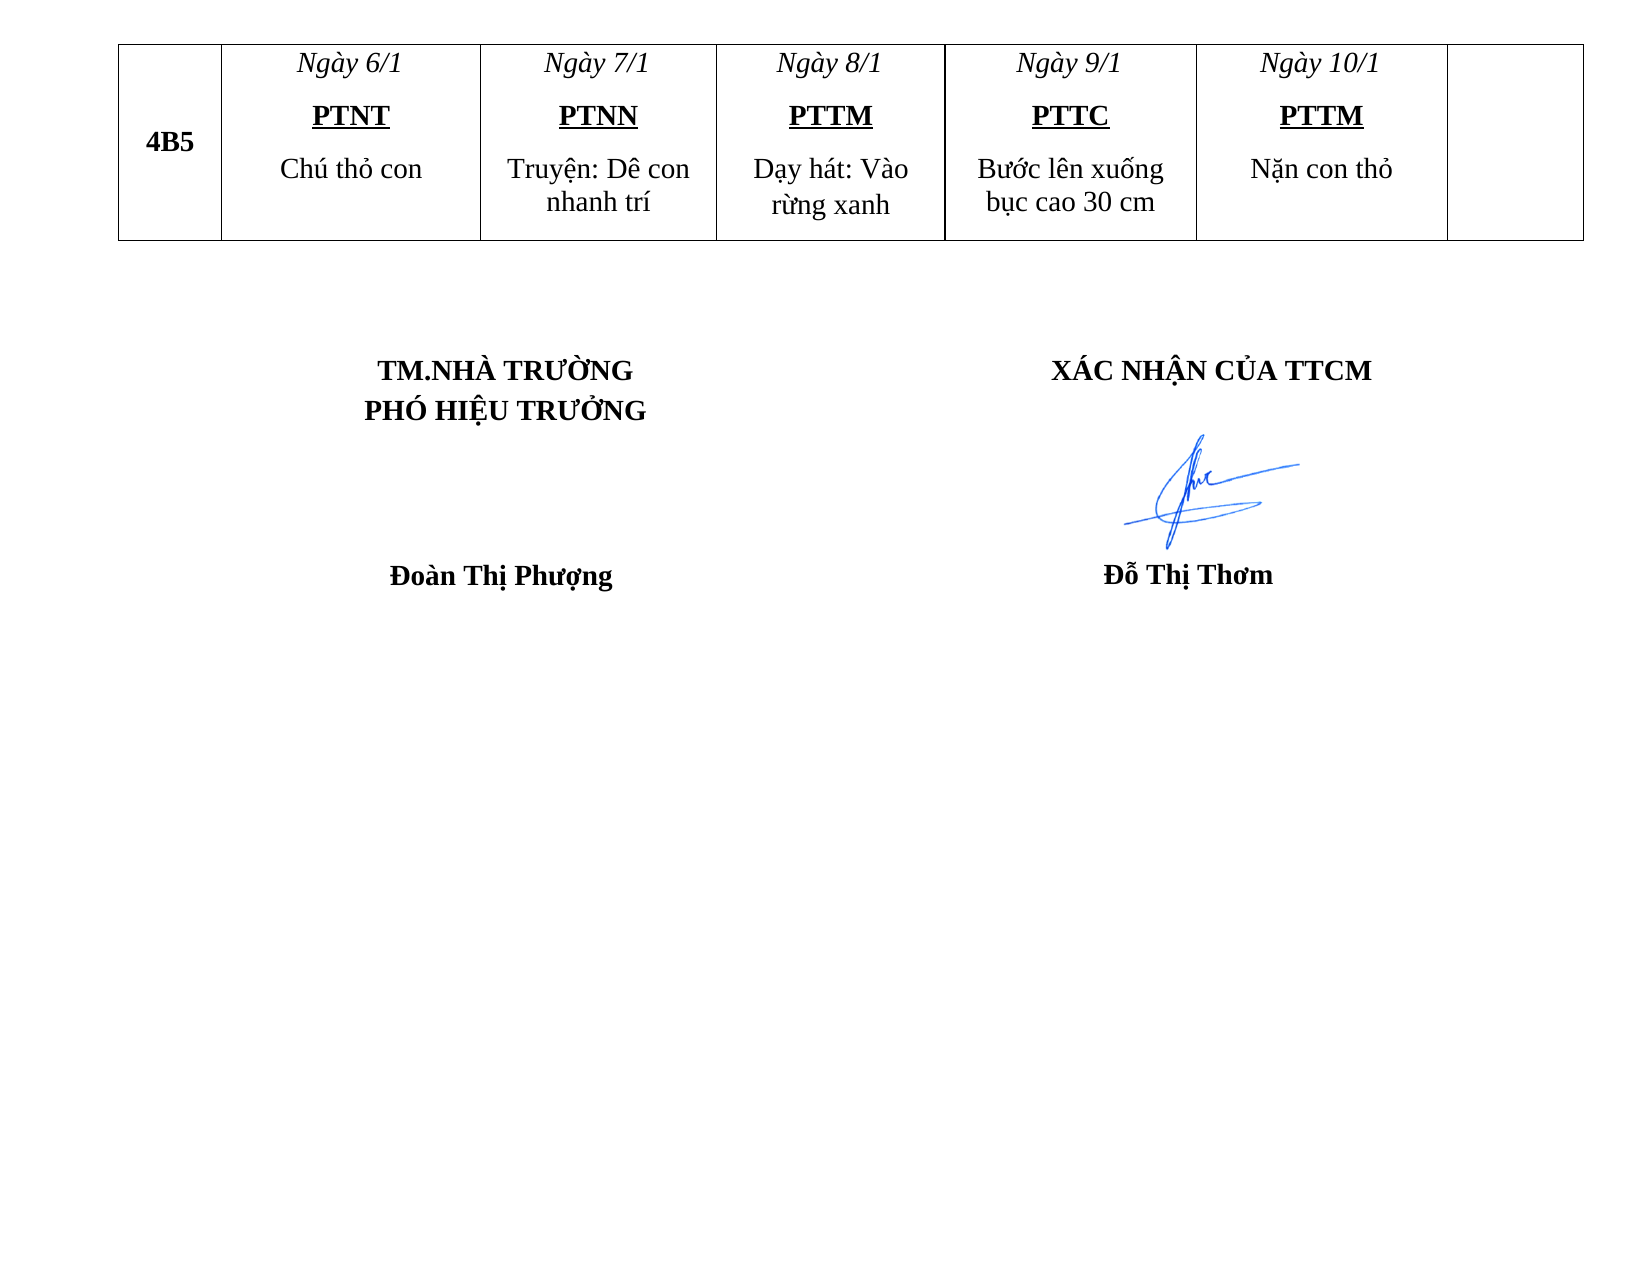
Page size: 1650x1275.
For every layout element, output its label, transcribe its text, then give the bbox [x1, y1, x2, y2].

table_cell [946, 45, 1196, 239]
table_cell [1197, 45, 1447, 239]
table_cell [481, 45, 716, 239]
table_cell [222, 45, 480, 239]
table_header TM.NHÀ TRƯỜNG PHÓ HIỆU TRƯỞNG Đoàn Thị Phượng [152, 353, 858, 595]
table_cell [1448, 45, 1583, 239]
table_header XÁC NHẬN CỦA TTCM Đỗ Thị Thơm [859, 353, 1565, 595]
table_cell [717, 45, 944, 239]
table_cell 4B5 [119, 45, 221, 239]
